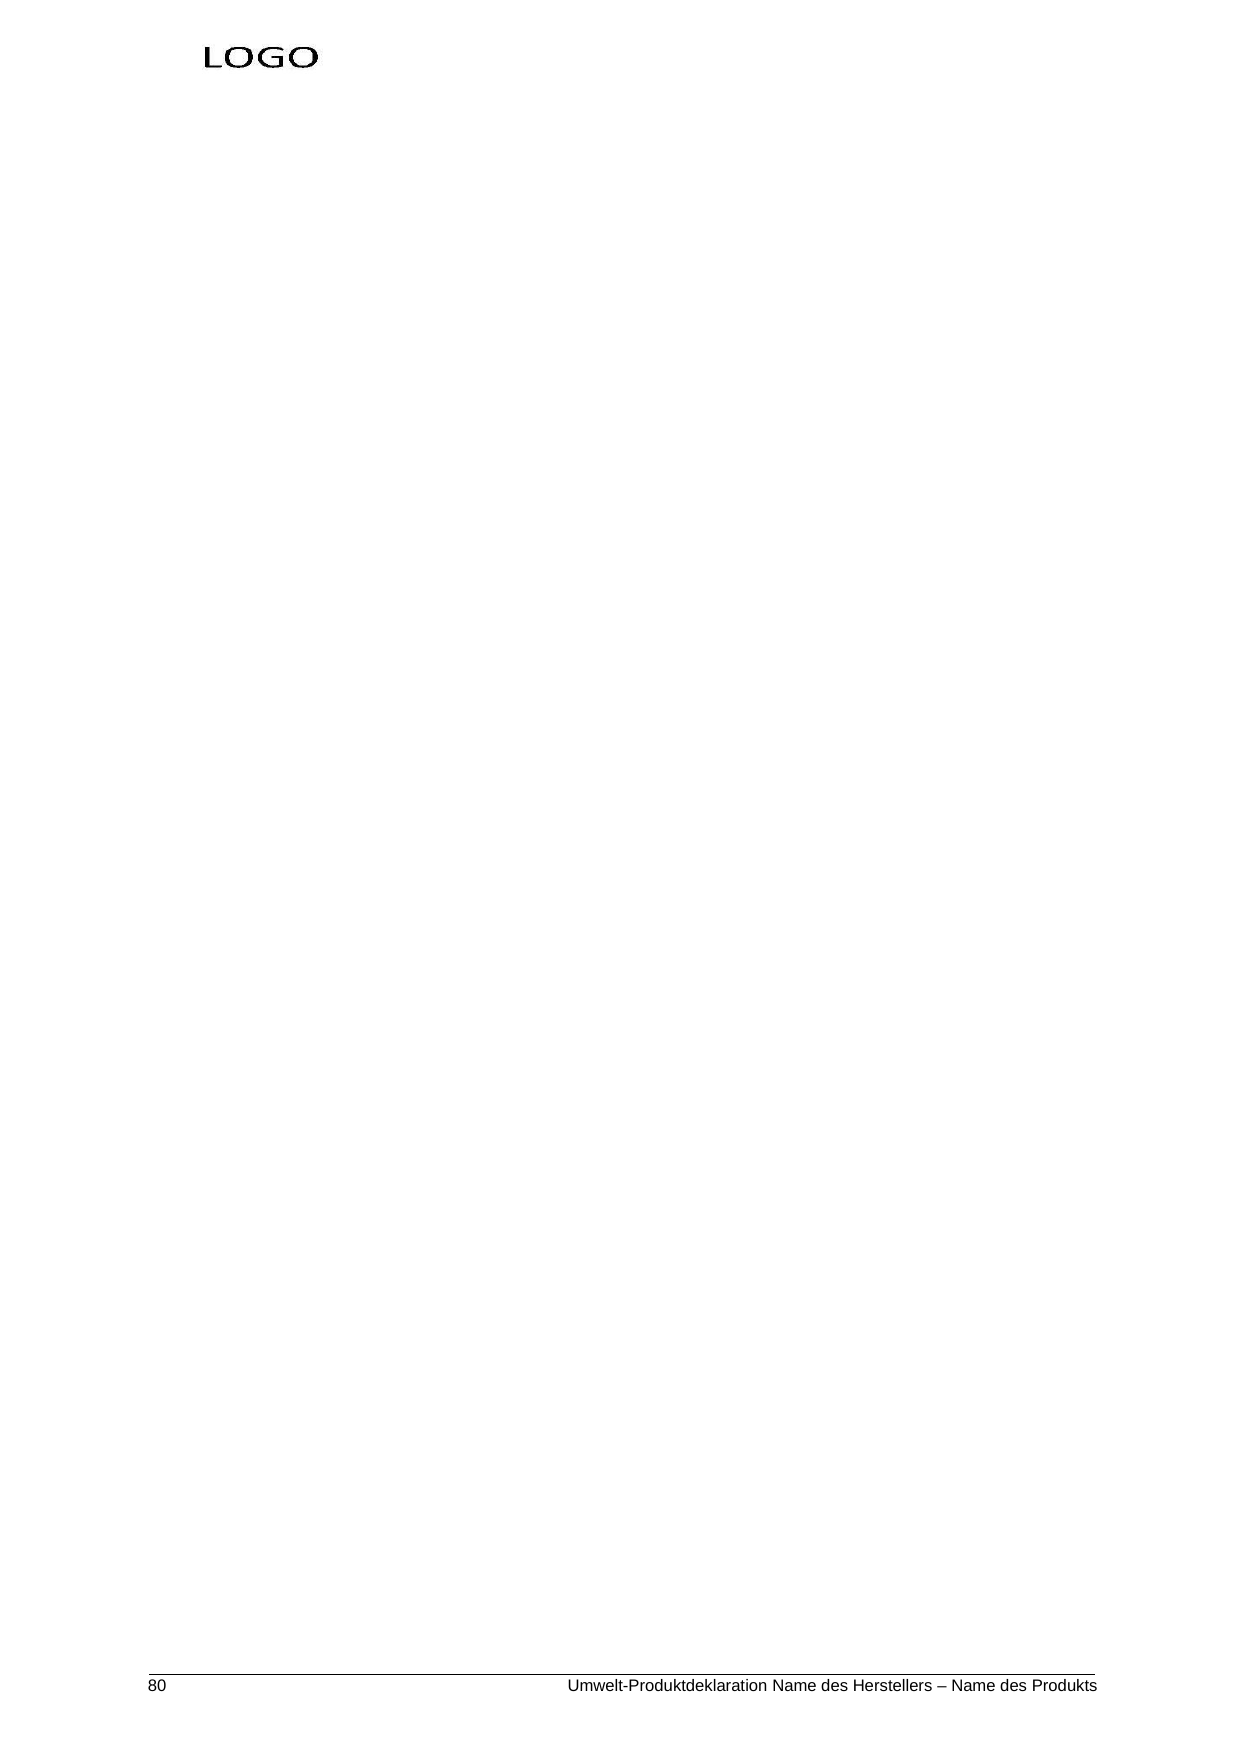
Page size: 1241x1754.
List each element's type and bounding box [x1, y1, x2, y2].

picture [148, 14, 622, 103]
